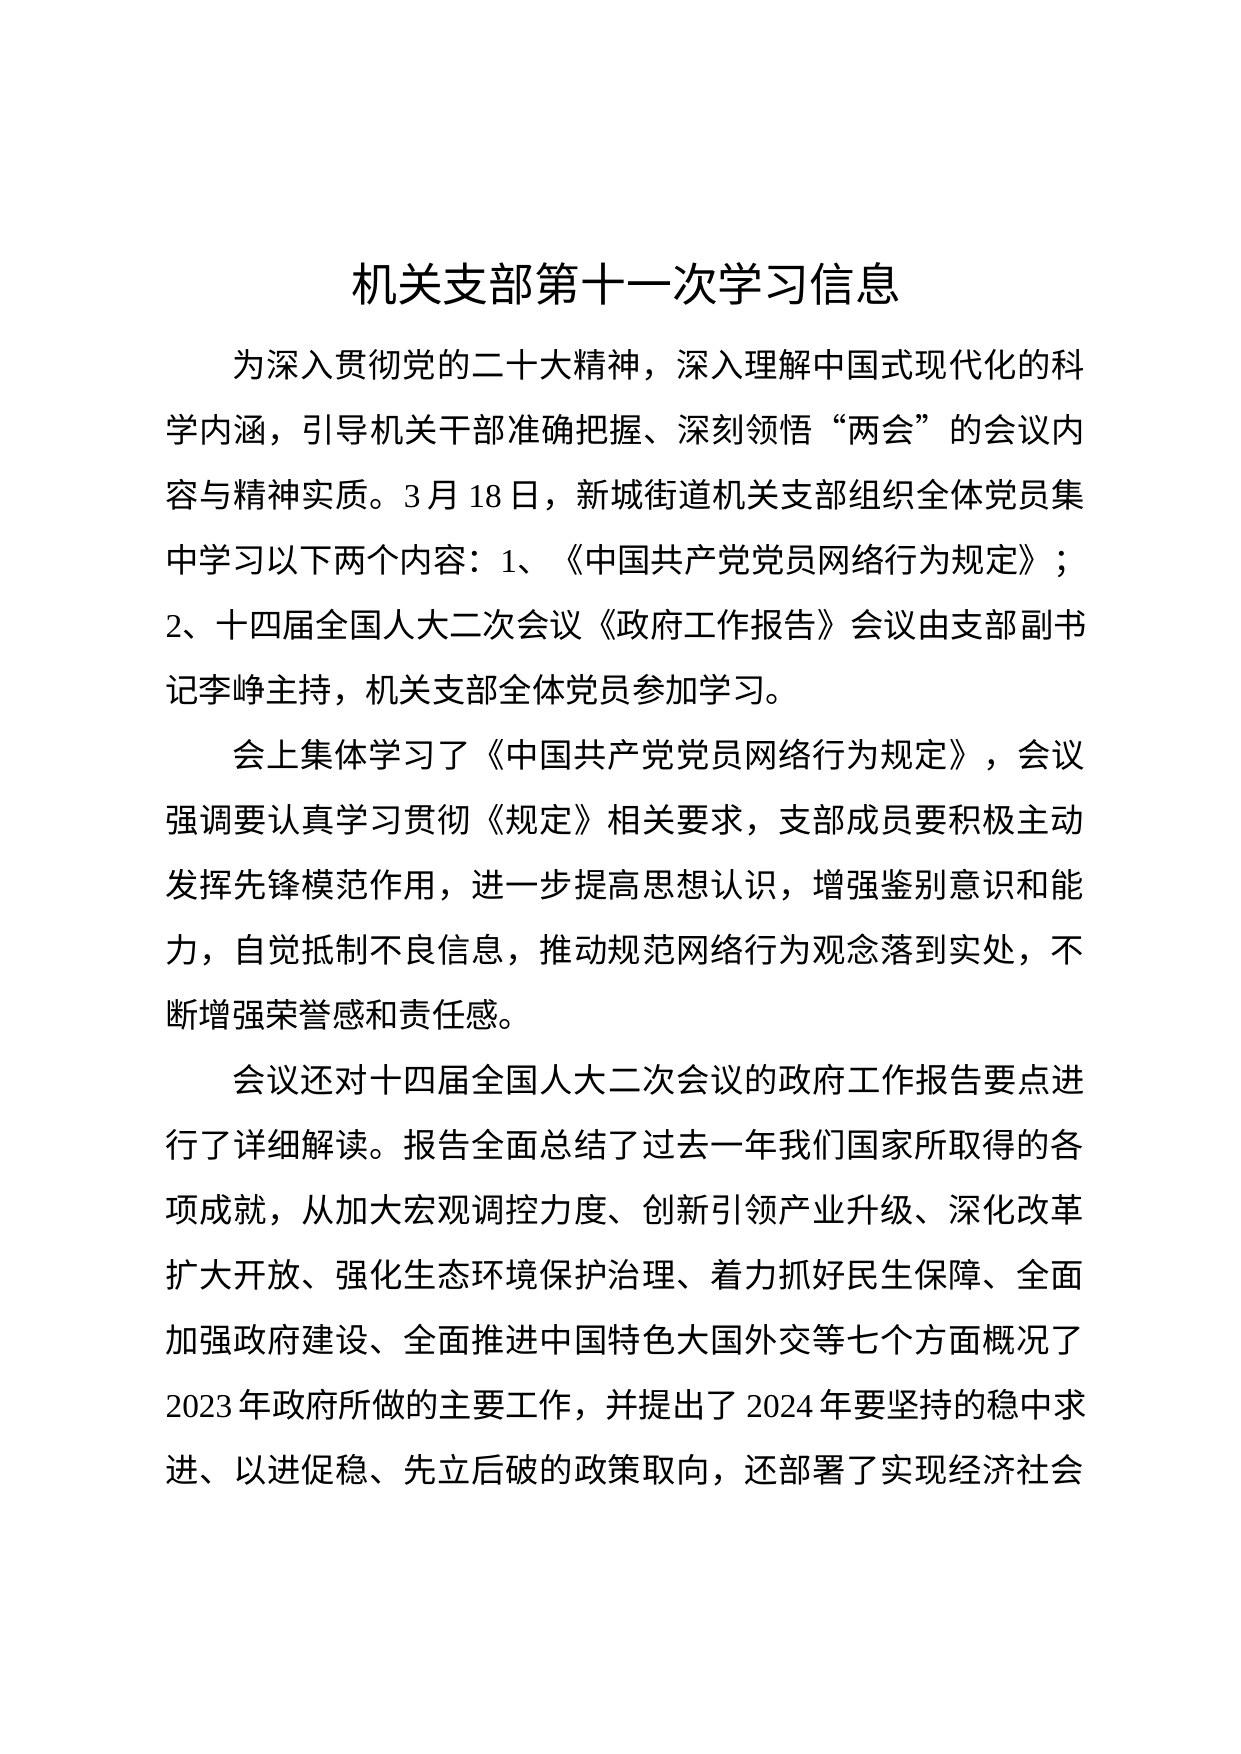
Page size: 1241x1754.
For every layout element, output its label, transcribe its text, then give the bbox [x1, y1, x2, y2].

text 会上集体学习了《中国共产党党员网络行为规定》，会议强调要认真学习贯彻《规定》相关要求，支部成员要积极主动发挥先锋模范作用，进一步提高思想认识，增强鉴别意识和能力，自觉抵制不良信息，推动规范网络行为观念落到实处，不断增强荣誉感和责任感。 [165, 720, 1087, 1045]
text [165, 1045, 1087, 1500]
text 机关支部第十一次学习信息 [165, 233, 1087, 330]
text 为深入贯彻党的二十大精神，深入理解中国式现代化的科学内涵，引导机关干部准确把握、深刻领悟“两会”的会议内容与精神实质。3月18日，新城街道机关支部组织全体党员集中学习以下两个内容：1、《中国共产党党员网络行为规定》；2、十四届全国人大二次会议《政府工作报告》会议由支部副书记李峥主持，机关支部全体党员参加学习。 [165, 330, 1087, 720]
